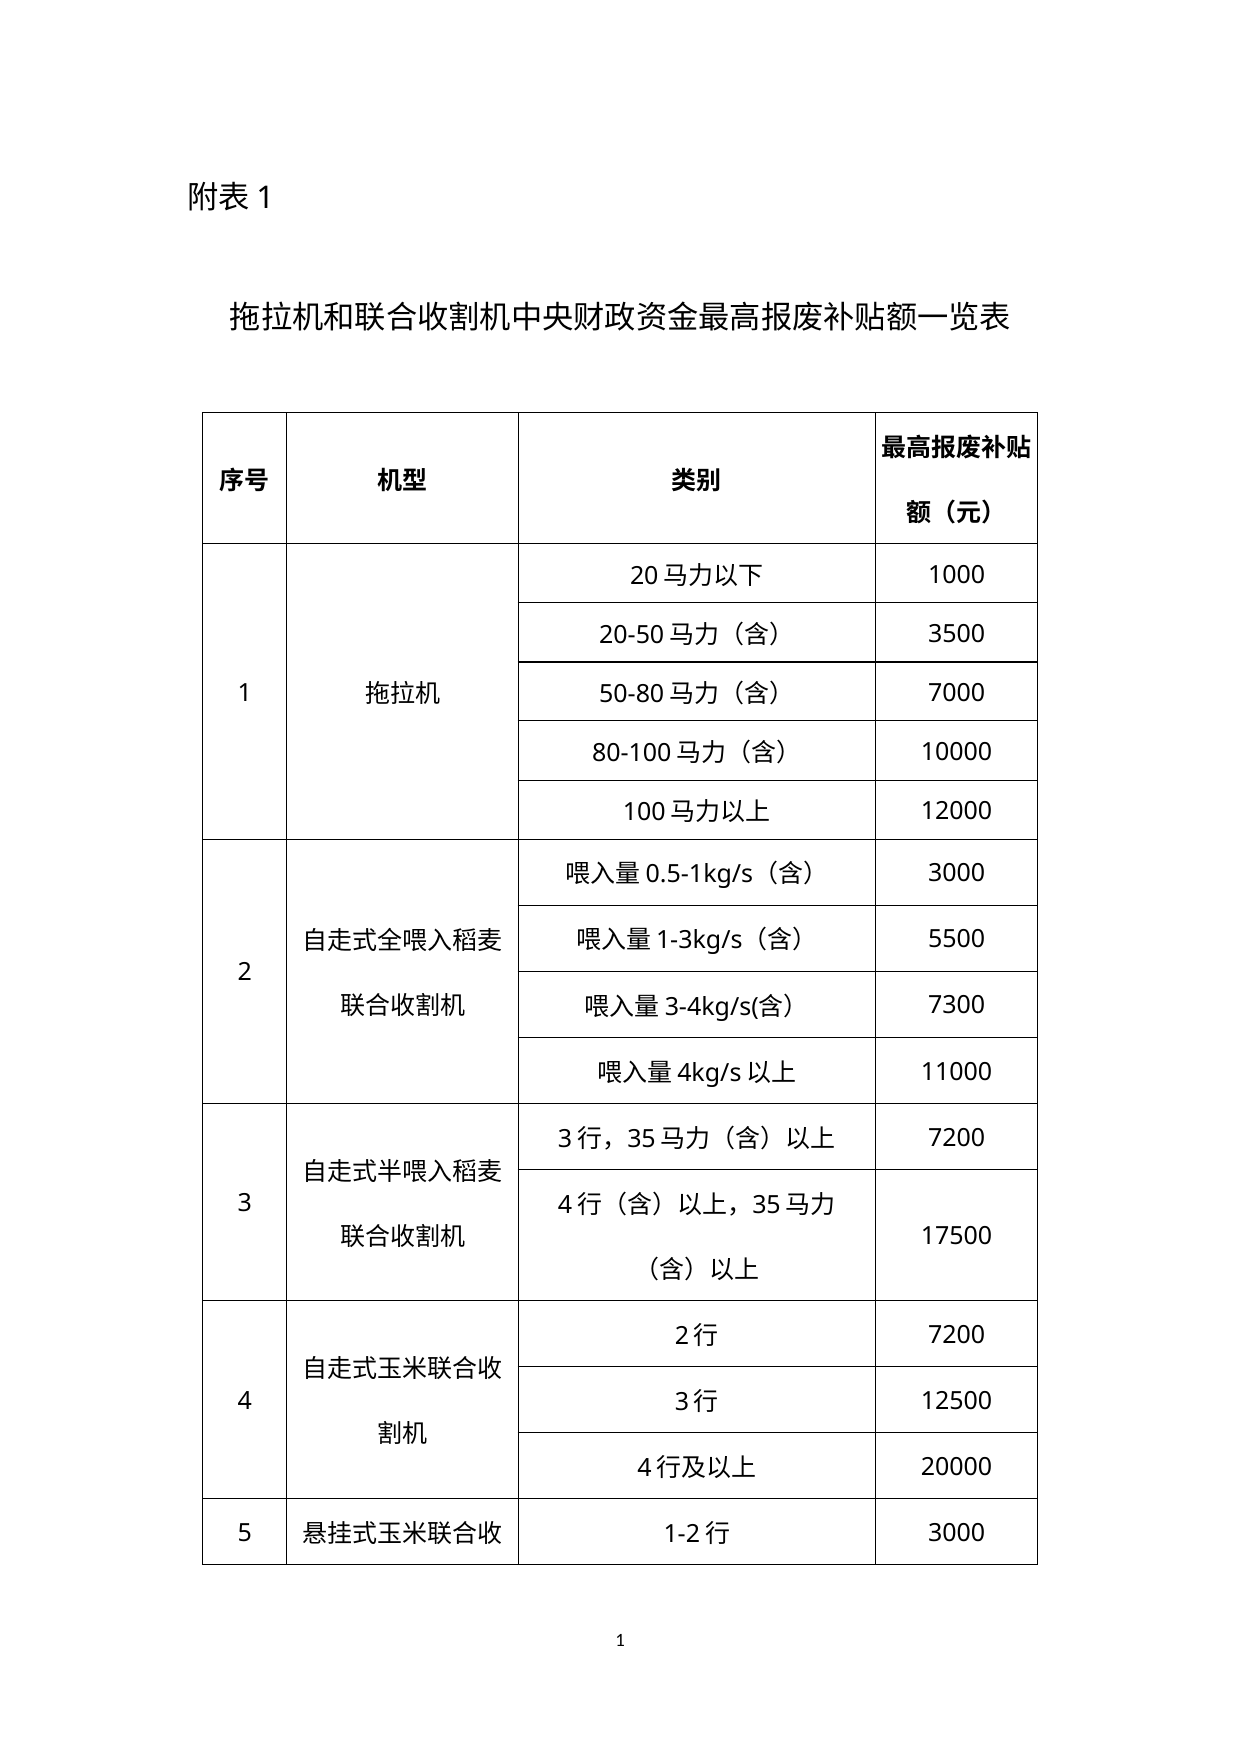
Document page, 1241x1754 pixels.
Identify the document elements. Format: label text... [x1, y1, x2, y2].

table_cell 20马力以下 [519, 544, 875, 602]
table_cell 悬挂式玉米联合收割机 [287, 1499, 518, 1564]
table_cell 7200 [876, 1301, 1037, 1366]
table_cell 12500 [876, 1367, 1037, 1432]
table_cell 4行（含）以上，35马力（含）以上 [519, 1170, 875, 1300]
table_cell 12000 [876, 781, 1037, 838]
table_cell 拖拉机 [287, 544, 518, 838]
table_cell 10000 [876, 721, 1037, 779]
table_cell 3500 [876, 603, 1037, 661]
table_cell 7200 [876, 1104, 1037, 1169]
table_cell 5 [203, 1499, 286, 1564]
table_cell 2行 [519, 1301, 875, 1366]
table_cell 11000 [876, 1038, 1037, 1103]
table_cell 20000 [876, 1433, 1037, 1498]
table_cell 20-50马力（含） [519, 603, 875, 661]
table_cell 3000 [876, 840, 1037, 904]
table_cell 100马力以上 [519, 781, 875, 838]
table_cell 喂入量0.5-1kg/s（含） [519, 840, 875, 904]
table_cell 2 [203, 840, 286, 1103]
table_cell 自走式半喂入稻麦联合收割机 [287, 1104, 518, 1300]
table_cell 80-100马力（含） [519, 721, 875, 779]
table_cell 自走式玉米联合收割机 [287, 1301, 518, 1498]
table_cell 4 [203, 1301, 286, 1498]
table_cell 4行及以上 [519, 1433, 875, 1498]
table_cell 7000 [876, 663, 1037, 720]
table_cell 自走式全喂入稻麦联合收割机 [287, 840, 518, 1103]
table_cell 3行 [519, 1367, 875, 1432]
table_cell 喂入量1-3kg/s（含） [519, 906, 875, 971]
table_cell 1000 [876, 544, 1037, 602]
table_cell 喂入量3-4kg/s(含） [519, 972, 875, 1037]
table_header 最高报废补贴额（元） [876, 413, 1037, 543]
text 拖拉机和联合收割机中央财政资金最高报废补贴额一览表 [187, 282, 1053, 347]
table_cell 17500 [876, 1170, 1037, 1300]
table_cell 50-80马力（含） [519, 663, 875, 720]
table_cell 3000 [876, 1499, 1037, 1564]
table_cell 7300 [876, 972, 1037, 1037]
table_cell 5500 [876, 906, 1037, 971]
table_cell 1 [203, 544, 286, 838]
table_header 序号 [203, 413, 286, 543]
table_header 机型 [287, 413, 518, 543]
table_cell 喂入量4kg/s以上 [519, 1038, 875, 1103]
table_cell 3行，35马力（含）以上 [519, 1104, 875, 1169]
table_cell 3 [203, 1104, 286, 1300]
table_header 类别 [519, 413, 875, 543]
text 附表1 [187, 162, 1053, 227]
table_cell 1-2行 [519, 1499, 875, 1564]
